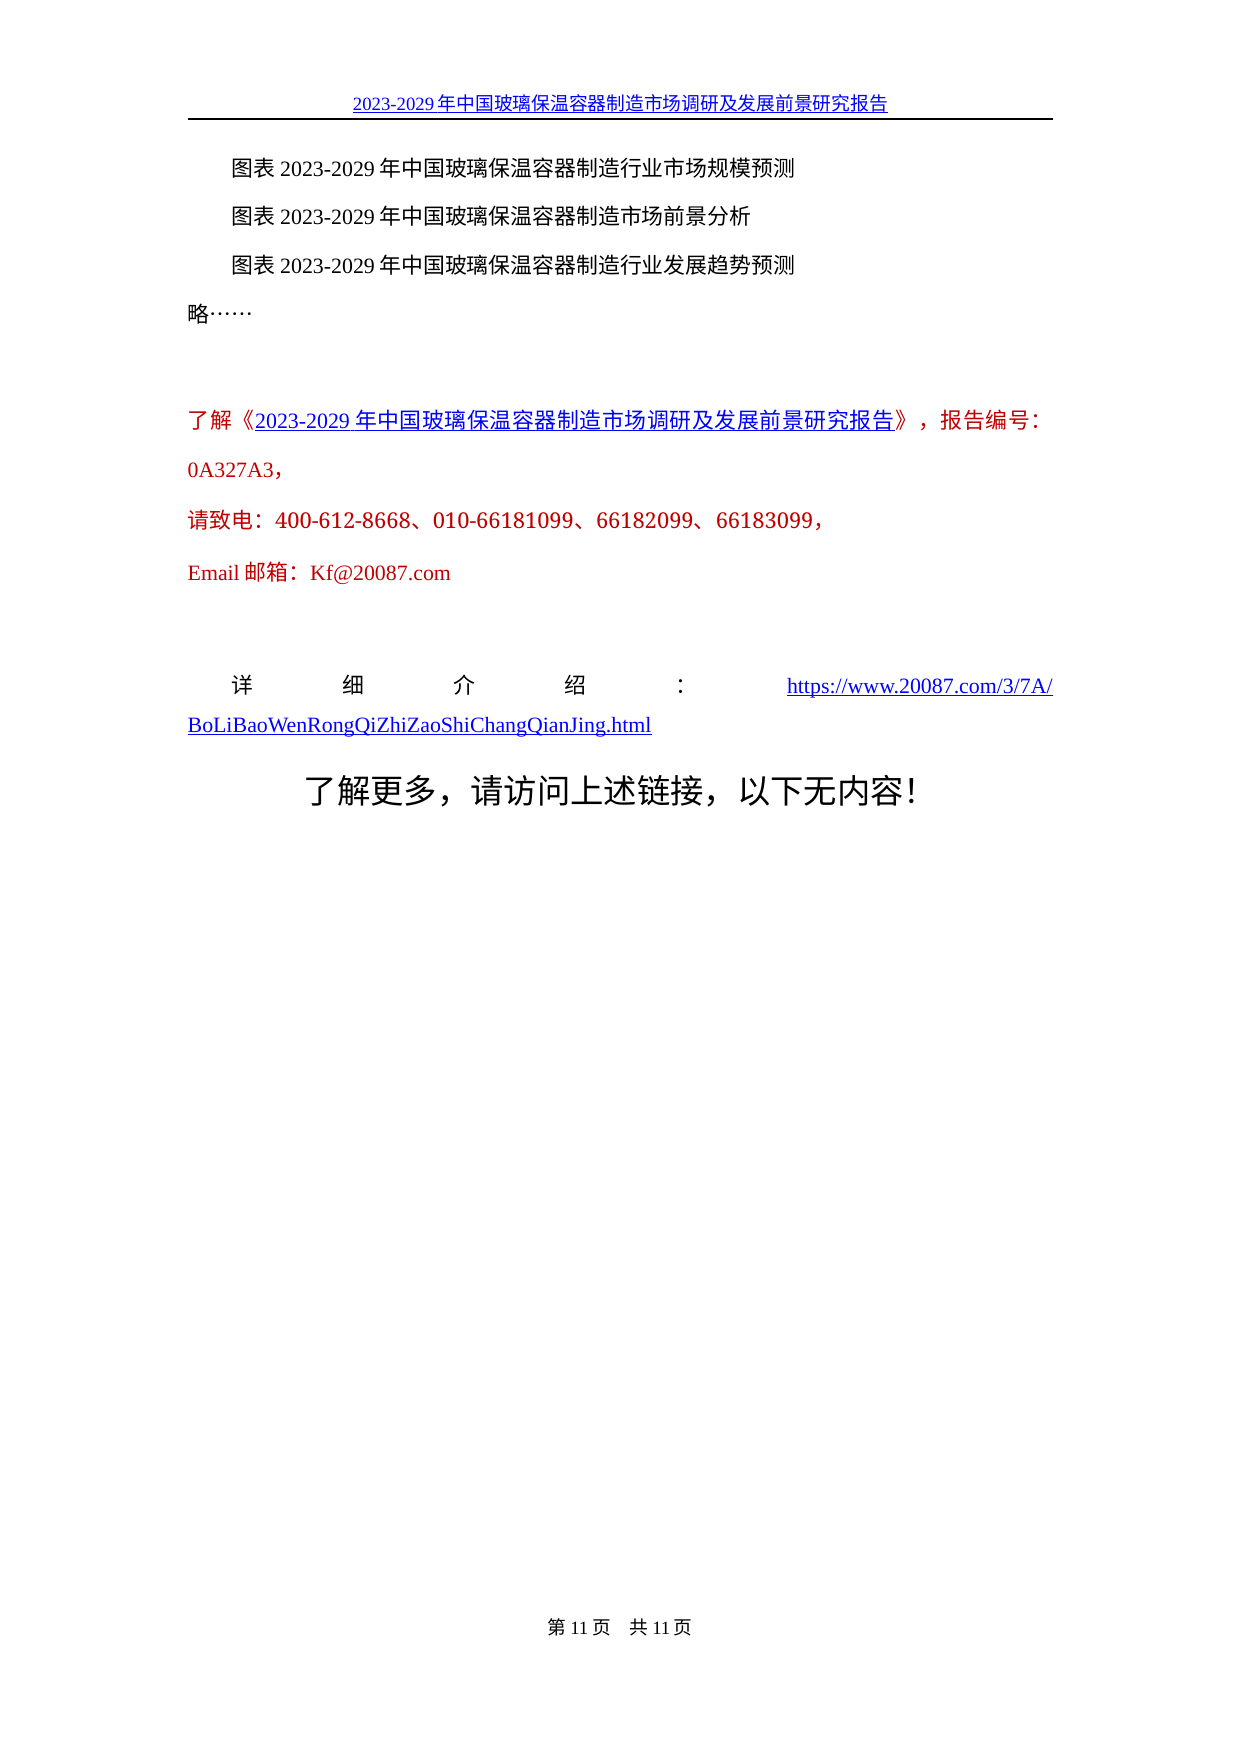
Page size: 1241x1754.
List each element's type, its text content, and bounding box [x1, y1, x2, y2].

text 详细介绍：https://www.20087.com/3/7A/BoLiBaoWenRongQiZhiZaoShiChangQianJing.html [187, 668, 1053, 741]
text Email邮箱：Kf@20087.com [187, 555, 1053, 587]
title 了解更多，请访问上述链接，以下无内容！ [187, 757, 1053, 822]
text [187, 150, 1053, 329]
text 了解《2023-2029年中国玻璃保温容器制造市场调研及发展前景研究报告》，报告编号：0A327A3， [187, 403, 1053, 484]
text 请致电：400-612-8668、010-66181099、66182099、66183099， [187, 503, 1053, 536]
